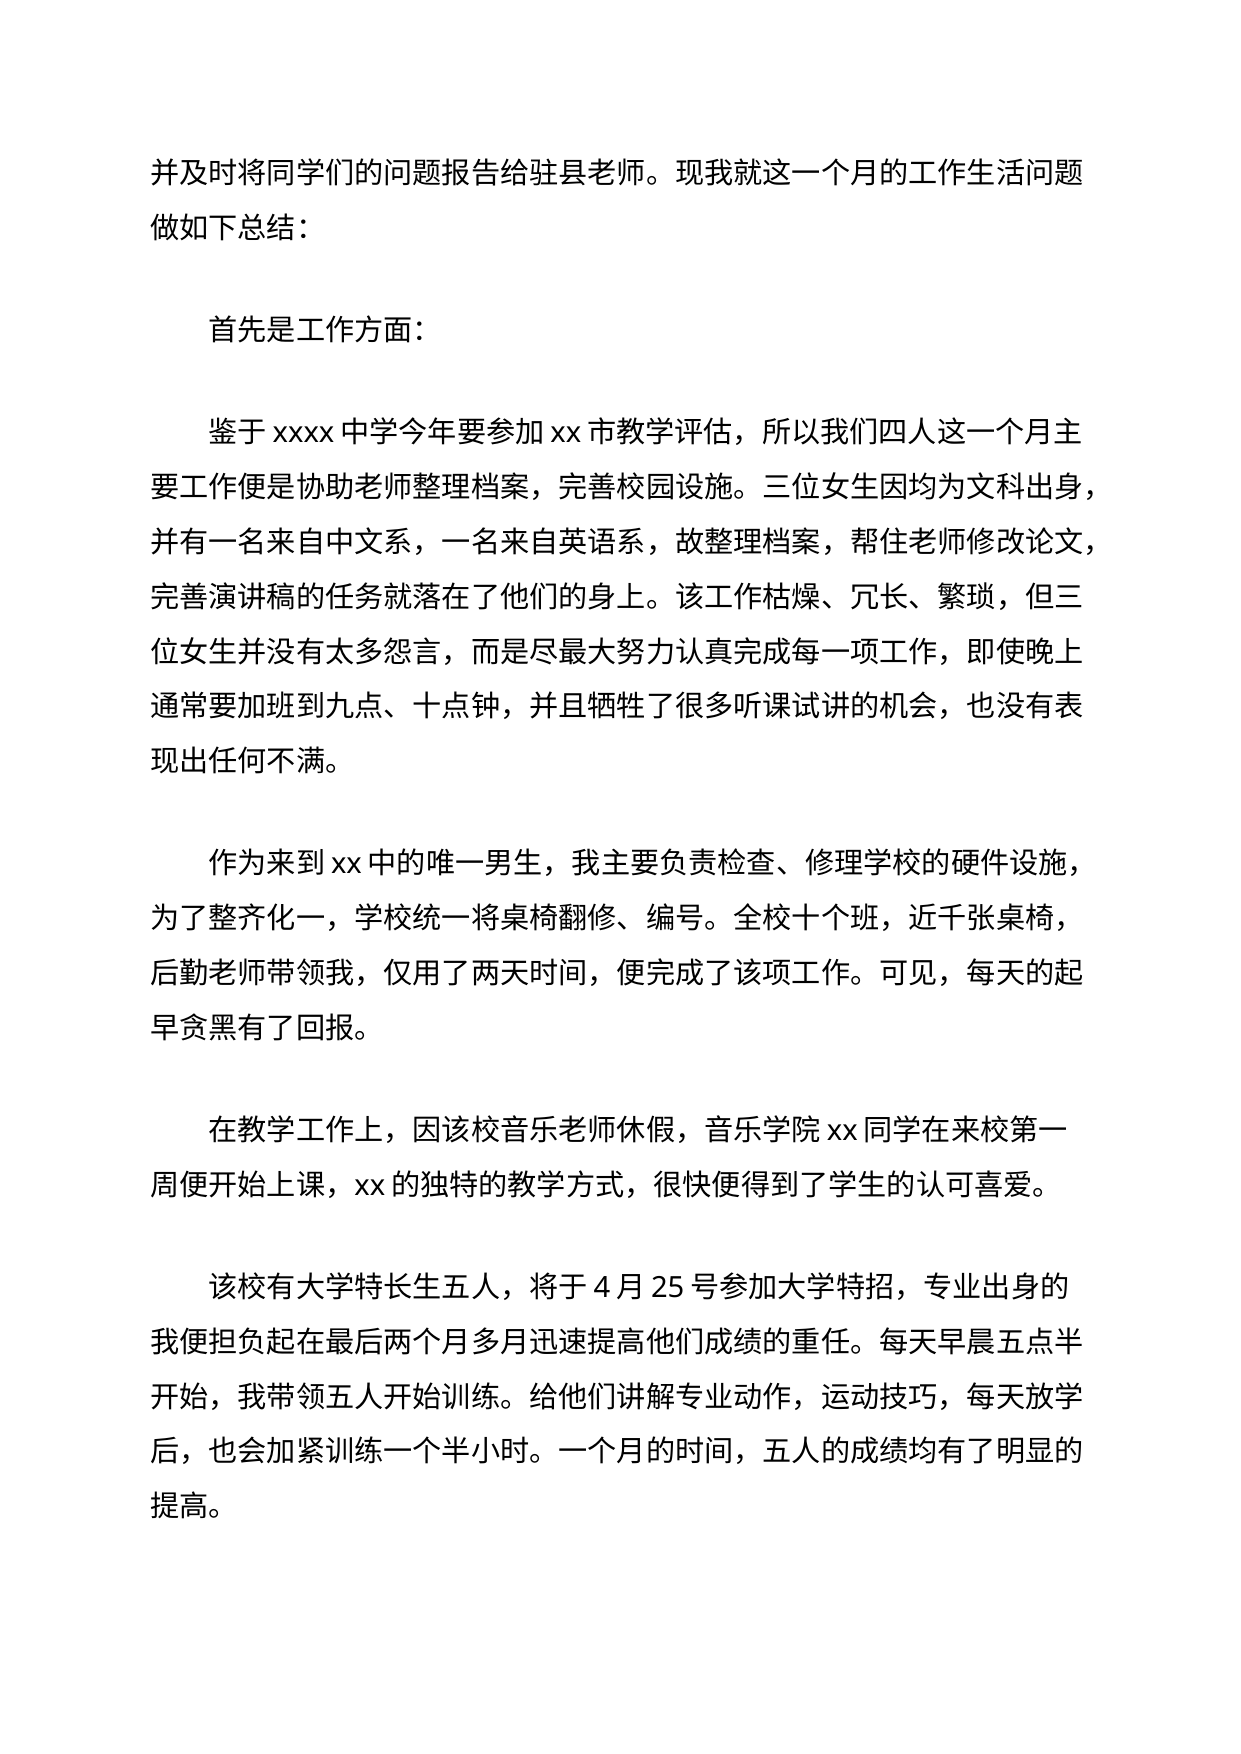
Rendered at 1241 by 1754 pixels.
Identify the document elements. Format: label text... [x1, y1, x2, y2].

text 在教学工作上，因该校音乐老师休假，音乐学院xx同学在来校第一周便开始上课，xx的独特的教学方式，很快便得到了学生的认可喜爱。 [150, 1106, 1090, 1204]
text 鉴于xxxx中学今年要参加xx市教学评估，所以我们四人这一个月主要工作便是协助老师整理档案，完善校园设施。三位女生因均为文科出身，并有一名来自中文系，一名来自英语系，故整理档案，帮住老师修改论文，完善演讲稿的任务就落在了他们的身上。该工作枯燥、冗长、繁琐，但三位女生并没有太多怨言，而是尽最大努力认真完成每一项工作，即使晚上通常要加班到九点、十点钟，并且牺牲了很多听课试讲的机会，也没有表现出任何不满。 [150, 408, 1090, 780]
text 首先是工作方面： [150, 307, 1090, 349]
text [150, 150, 1090, 247]
text 该校有大学特长生五人，将于4月25号参加大学特招，专业出身的我便担负起在最后两个月多月迅速提高他们成绩的重任。每天早晨五点半开始，我带领五人开始训练。给他们讲解专业动作，运动技巧，每天放学后，也会加紧训练一个半小时。一个月的时间，五人的成绩均有了明显的提高。 [150, 1263, 1090, 1525]
text 作为来到xx中的唯一男生，我主要负责检查、修理学校的硬件设施，为了整齐化一，学校统一将桌椅翻修、编号。全校十个班，近千张桌椅，后勤老师带领我，仅用了两天时间，便完成了该项工作。可见，每天的起早贪黑有了回报。 [150, 840, 1090, 1047]
